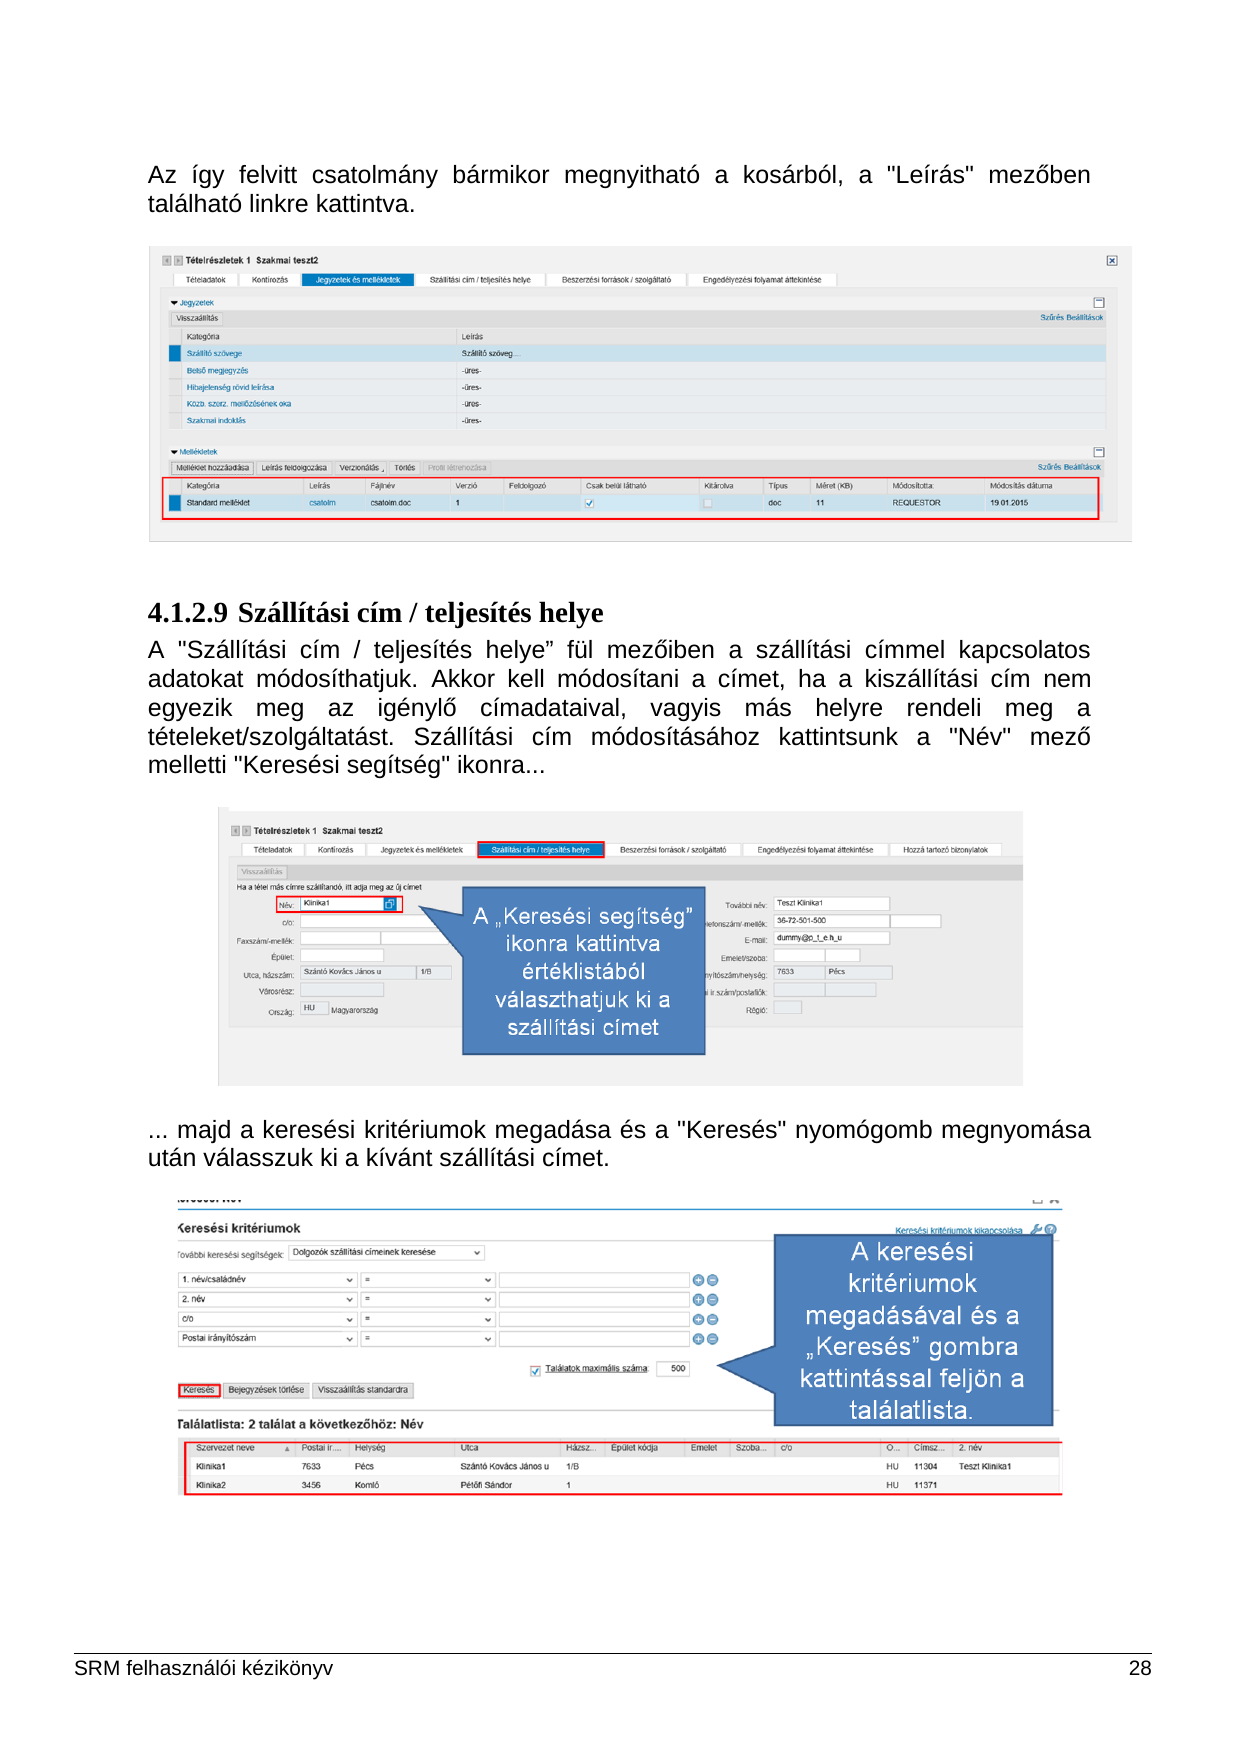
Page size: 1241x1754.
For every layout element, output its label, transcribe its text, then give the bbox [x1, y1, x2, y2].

picture [177, 1200, 1063, 1503]
picture [217, 807, 1024, 1086]
subtitle Szállítási cím / teljesítés helye [148, 595, 1092, 629]
picture [147, 246, 1133, 542]
text Az így felvitt csatolmány bármikor megnyitható a kosárból, a "Leírás" mezőben található linkre kattintva. [148, 160, 1092, 218]
text A "Szállítási cím / teljesítés helye” fül mezőiben a szállítási címmel kapcsolatos adatokat módosíthatjuk. Akkor kell módosítani a címet, ha a kiszállítási cím nem egyezik meg az igénylő címadataival, vagyis más helyre rendeli meg a tételeket/szolgáltatást. Szállítási cím módosításához kattintsunk a "Név" mező melletti "Keresési segítség" ikonra... [148, 635, 1092, 779]
text ... majd a keresési kritériumok megadása és a "Keresés" nyomógomb megnyomása után válasszuk ki a kívánt szállítási címet. [148, 1114, 1092, 1172]
